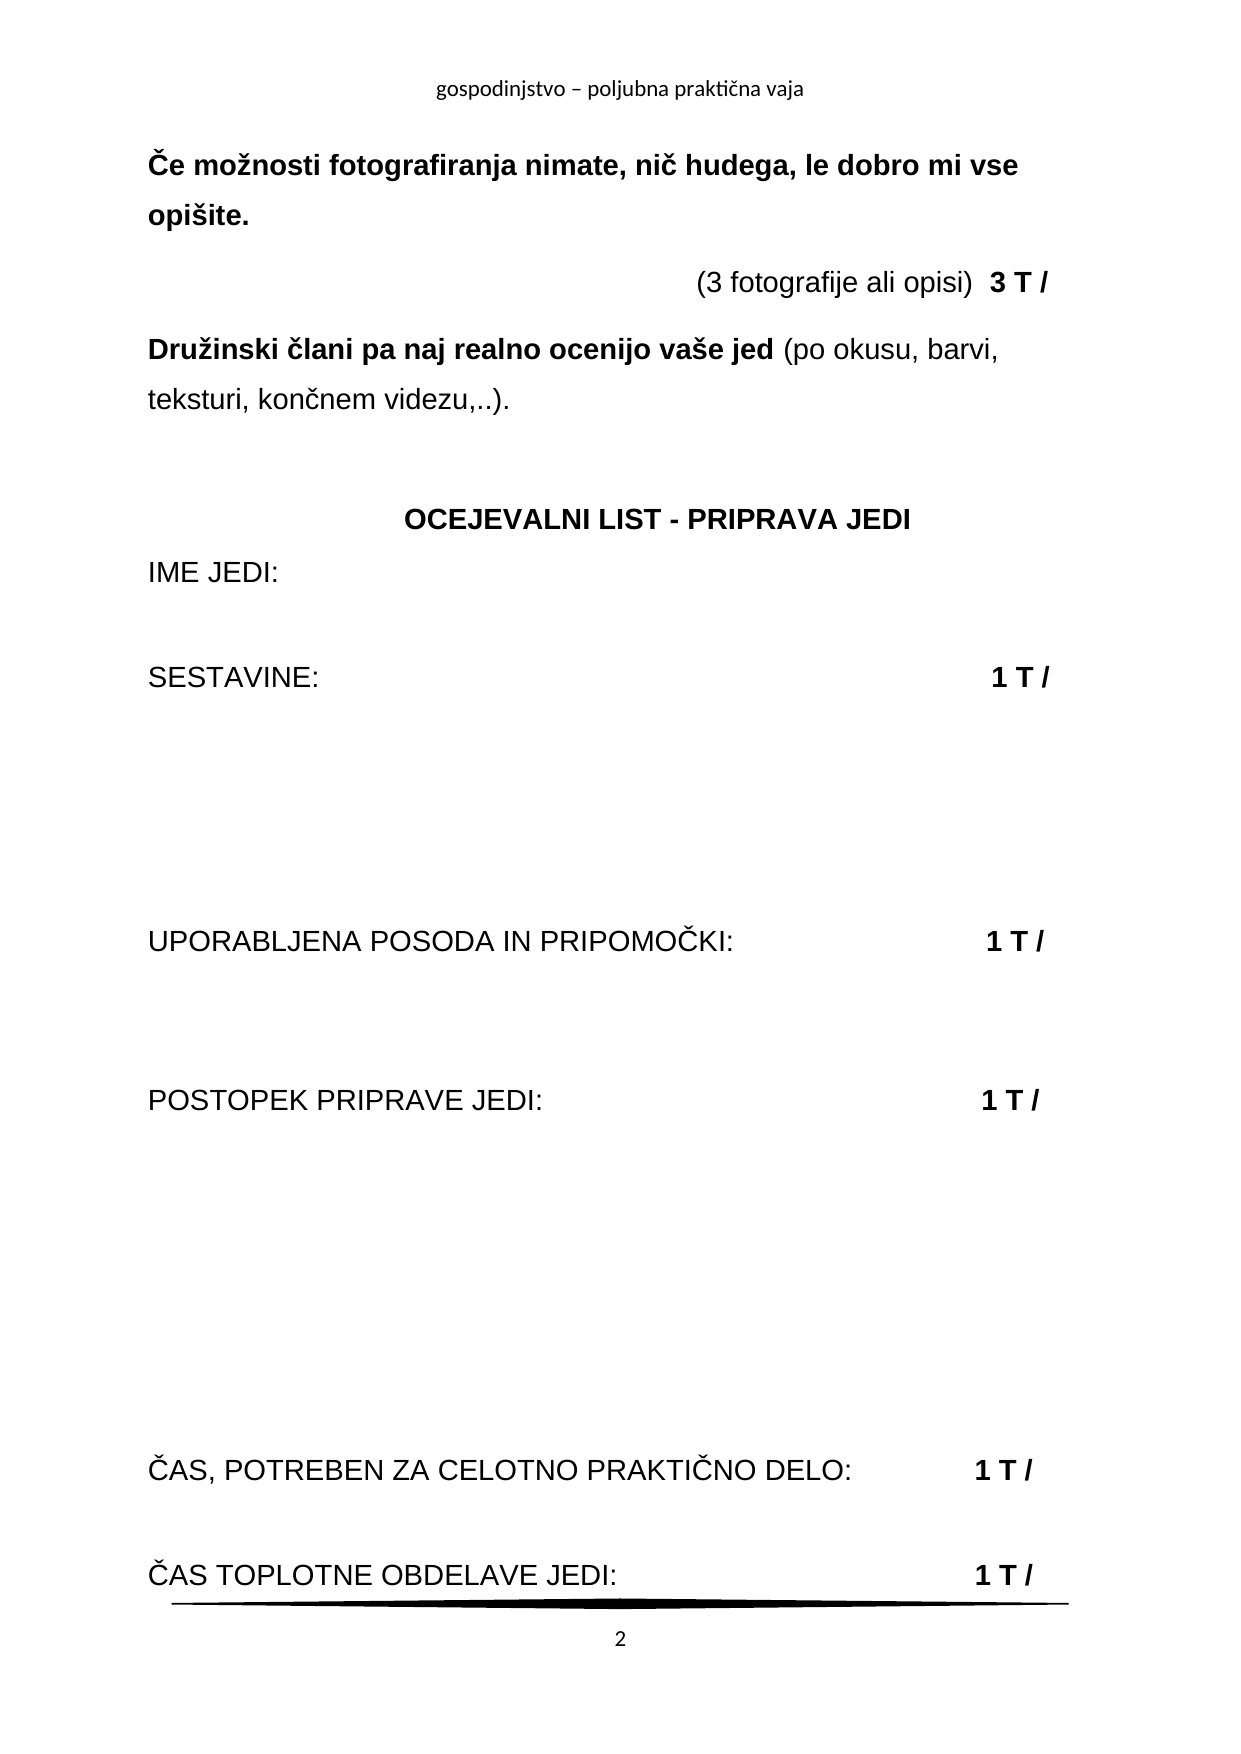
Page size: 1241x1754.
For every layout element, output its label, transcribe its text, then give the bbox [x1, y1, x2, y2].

text Če možnosti fotografiranja nimate, nič hudega, le dobro mi vse opišite. [148, 148, 1093, 231]
text UPORABLJENA POSODA IN PRIPOMOČKI: 1 T / [148, 924, 1093, 958]
text ČAS, POTREBEN ZA CELOTNO PRAKTIČNO DELO: 1 T / [148, 1453, 1093, 1486]
text (3 fotografije ali opisi) 3 T / [664, 265, 1093, 298]
text SESTAVINE: 1 T / [148, 660, 1093, 694]
list OCEJEVALNI LIST - PRIPRAVA JEDI [223, 502, 1093, 536]
text ČAS TOPLOTNE OBDELAVE JEDI: 1 T / [148, 1558, 1093, 1592]
text IME JEDI: [148, 555, 1093, 588]
text Družinski člani pa naj realno ocenijo vaše jed (po okusu, barvi, teksturi, končnem videzu,..). [148, 332, 1093, 416]
text POSTOPEK PRIPRAVE JEDI: 1 T / [148, 1083, 1093, 1116]
